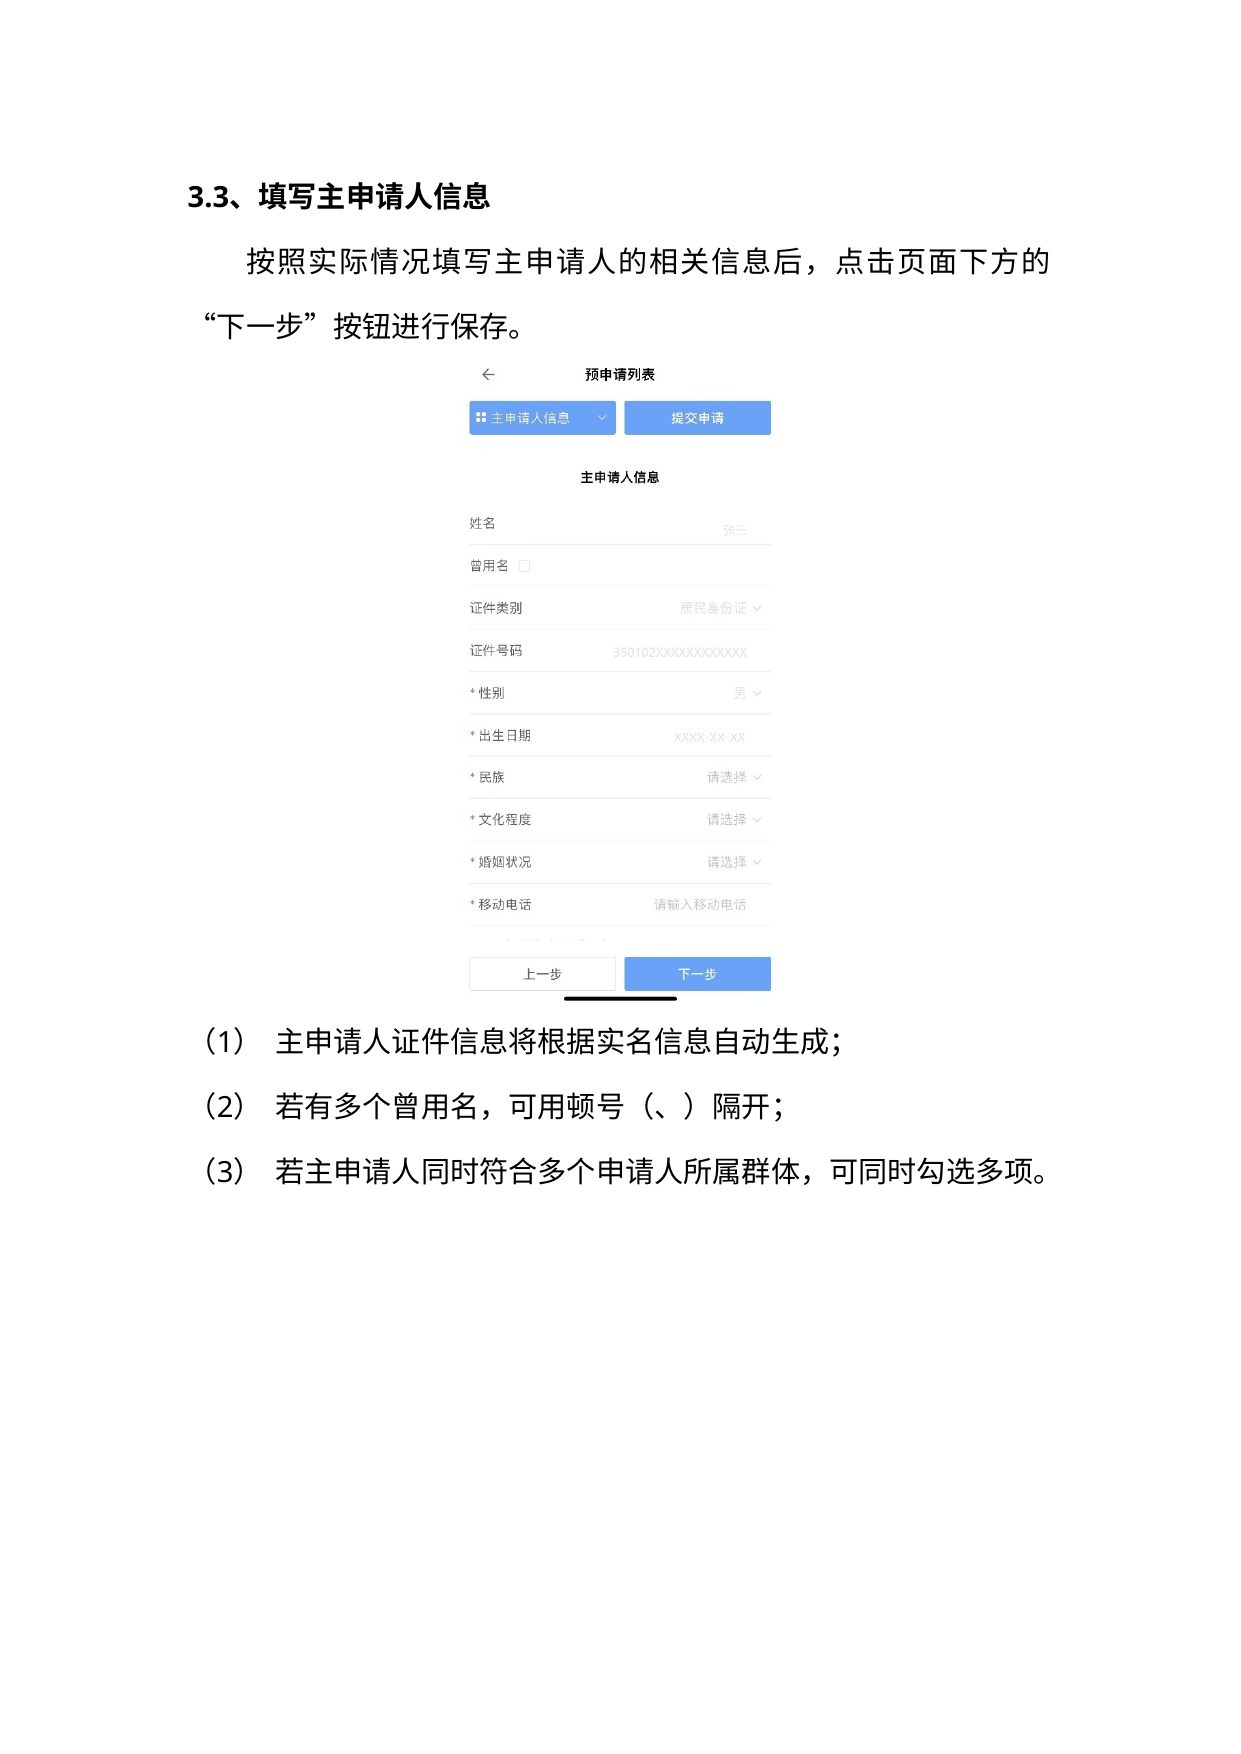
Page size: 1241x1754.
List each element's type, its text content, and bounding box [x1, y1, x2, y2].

list 若有多个曾用名，可用顿号（、）隔开； [187, 1072, 1053, 1137]
list 若主申请人同时符合多个申请人所属群体，可同时勾选多项。 [187, 1137, 1053, 1202]
text 按照实际情况填写主申请人的相关信息后，点击页面下方的“下一步”按钮进行保存。 [187, 227, 1053, 357]
text 3.3、填写主申请人信息 [187, 162, 1053, 227]
list 主申请人证件信息将根据实名信息自动生成； [187, 1007, 1053, 1072]
picture [461, 357, 779, 1007]
